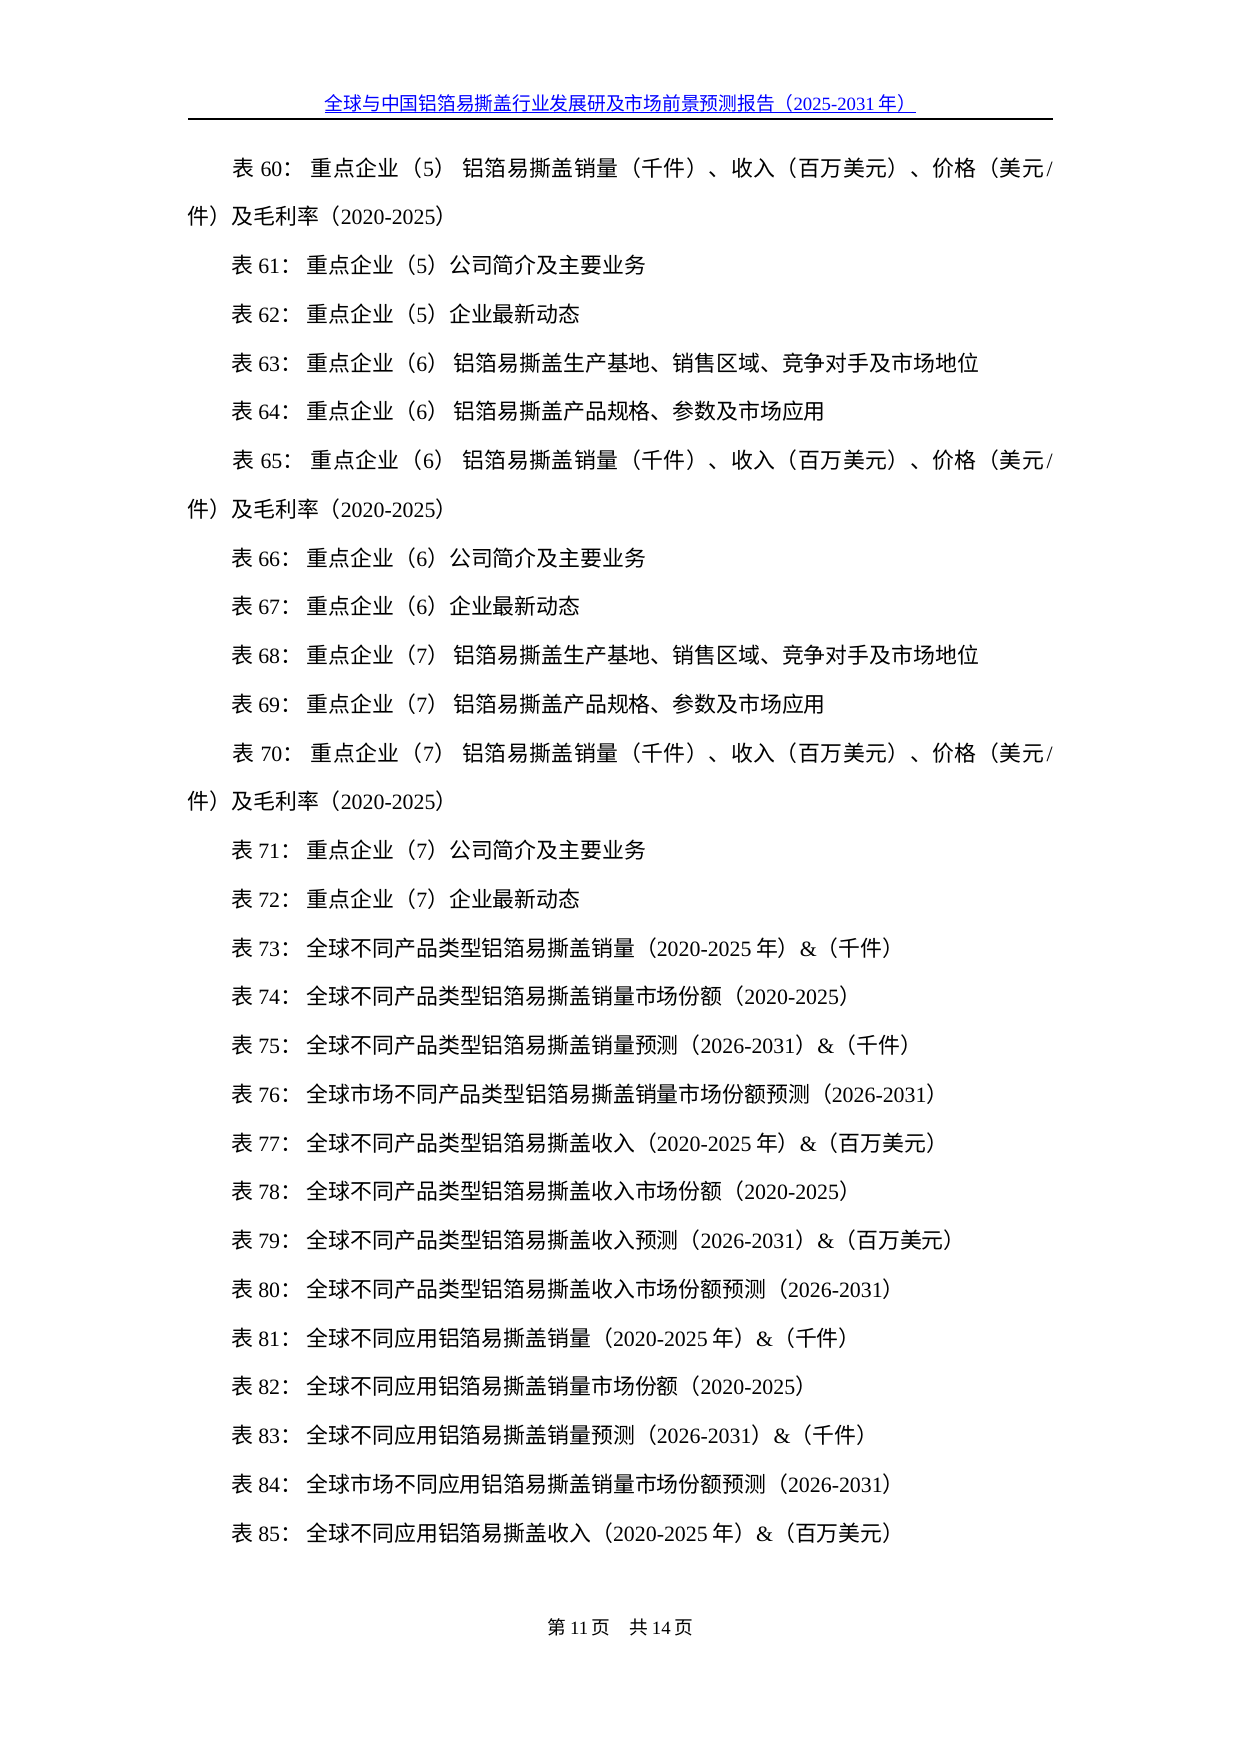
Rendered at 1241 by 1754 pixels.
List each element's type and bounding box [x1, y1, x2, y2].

text [187, 150, 1053, 1548]
